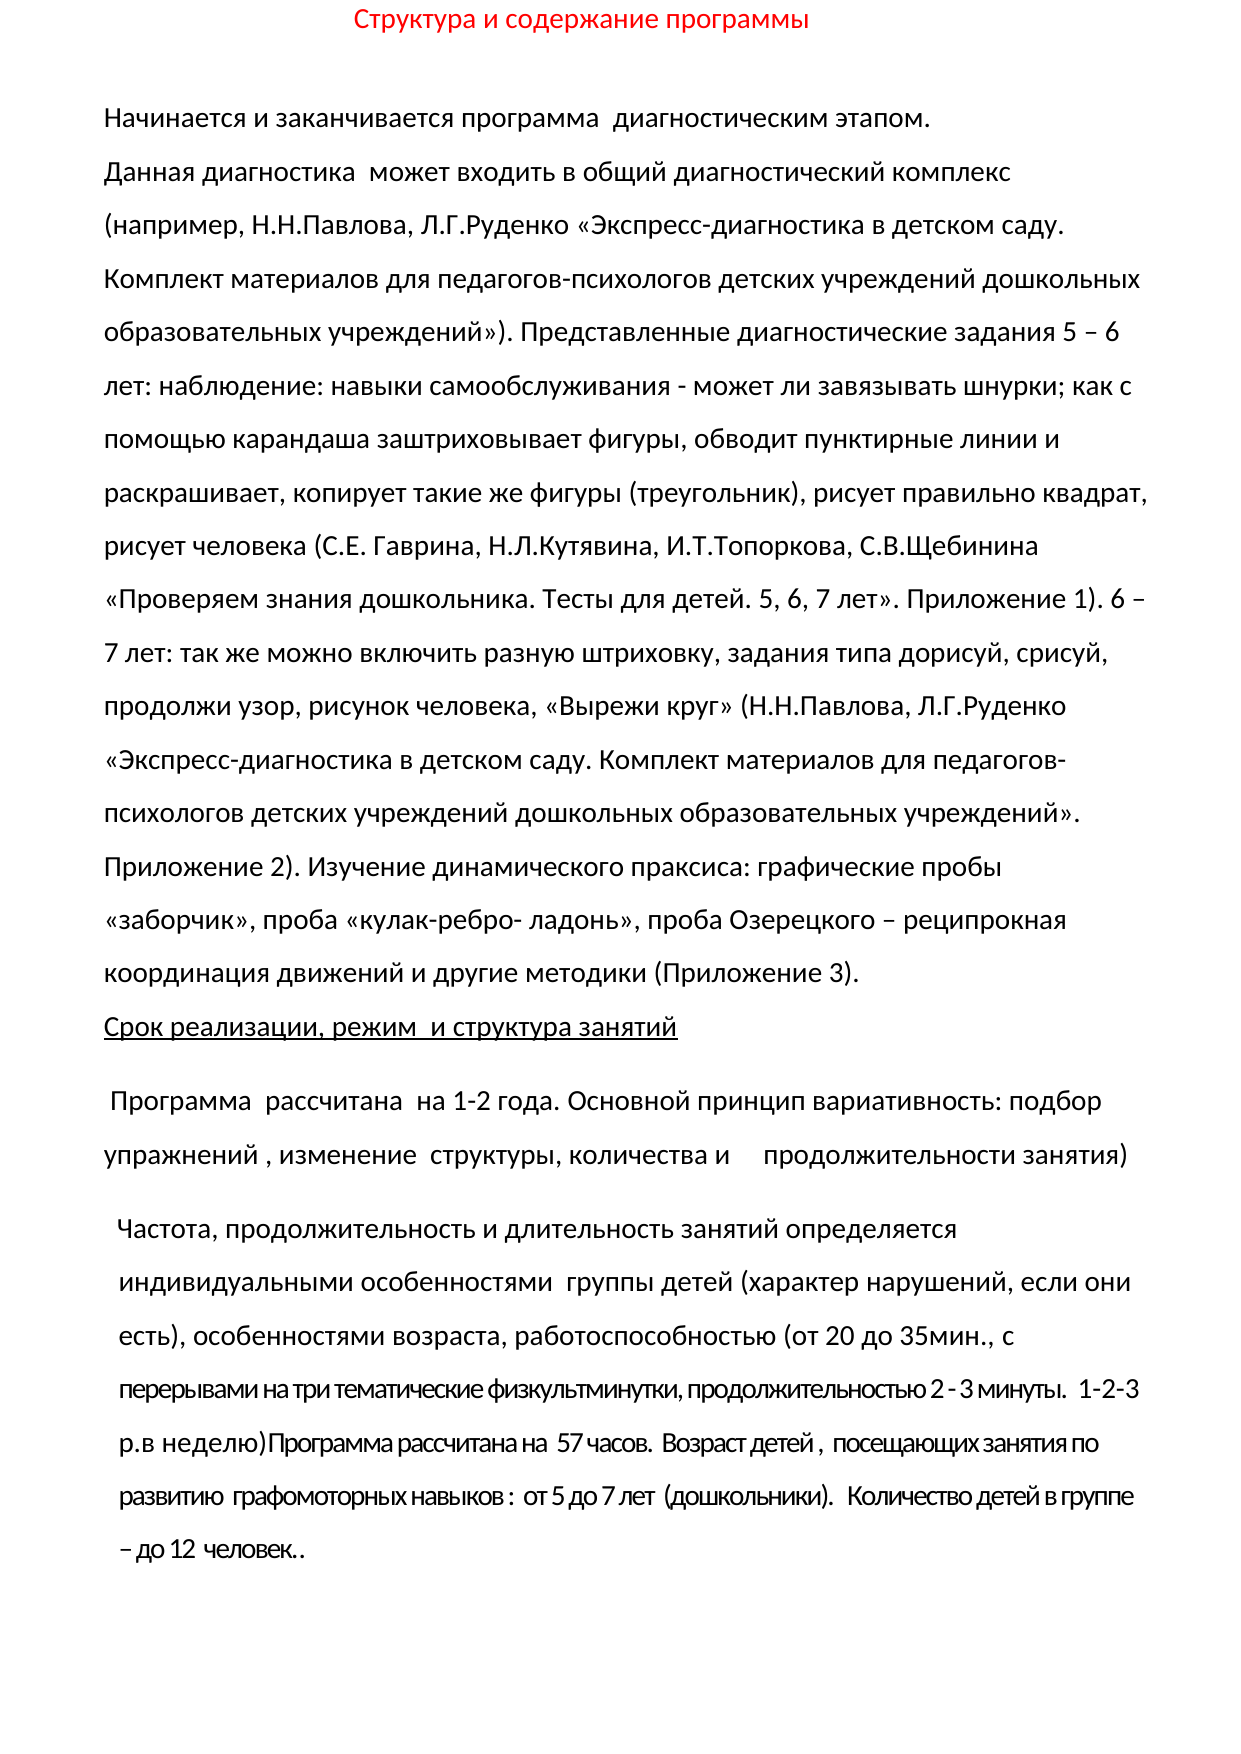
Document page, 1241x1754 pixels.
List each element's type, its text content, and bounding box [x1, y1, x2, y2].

text Частота, продолжительность и длительность занятий определяется индивидуальными особенностями группы детей (характер нарушений, если они есть), особенностями возраста, работоспособностью (от 20 до 35мин., с перерывами на три тематические физкультминутки, продолжительностью 2 - 3 минуты. 1-2-3 р.в неделю)Программа рассчитана на 57 часов. Возраст детей , посещающих занятия по развитию графомоторных навыков : от 5 до 7 лет (дошкольники). Количество детей в группе – до 12 человек.. [103, 1210, 1152, 1566]
text Программа рассчитана на 1-2 года. Основной принцип вариативность: подбор упражнений , изменение структуры, количества и продолжительности занятия) [103, 1082, 1151, 1171]
text Начинается и заканчивается программа диагностическим этапом. [103, 99, 1152, 135]
text Данная диагностика может входить в общий диагностический комплекс (например, Н.Н.Павлова, Л.Г.Руденко «Экспресс-диагностика в детском саду. Комплект материалов для педагогов-психологов детских учреждений дошкольных образовательных учреждений»). Представленные диагностические задания 5 – 6 лет: наблюдение: навыки самообслуживания - может ли завязывать шнурки; как с помощью карандаша заштриховывает фигуры, обводит пунктирные линии и раскрашивает, копирует такие же фигуры (треугольник), рисует правильно квадрат, рисует человека (С.Е. Гаврина, Н.Л.Кутявина, И.Т.Топоркова, С.В.Щебинина «Проверяем знания дошкольника. Тесты для детей. 5, 6, 7 лет». Приложение 1). 6 – 7 лет: так же можно включить разную штриховку, задания типа дорисуй, срисуй, продолжи узор, рисунок человека, «Вырежи круг» (Н.Н.Павлова, Л.Г.Руденко «Экспресс-диагностика в детском саду. Комплект материалов для педагогов-психологов детских учреждений дошкольных образовательных учреждений». Приложение 2). Изучение динамического праксиса: графические пробы «заборчик», проба «кулак-ребро- ладонь», проба Озерецкого – реципрокная координация движений и другие методики (Приложение 3). [103, 153, 1152, 990]
text Срок реализации, режим и структура занятий [103, 1008, 1151, 1044]
text Структура и содержание программы [103, 0, 1152, 36]
